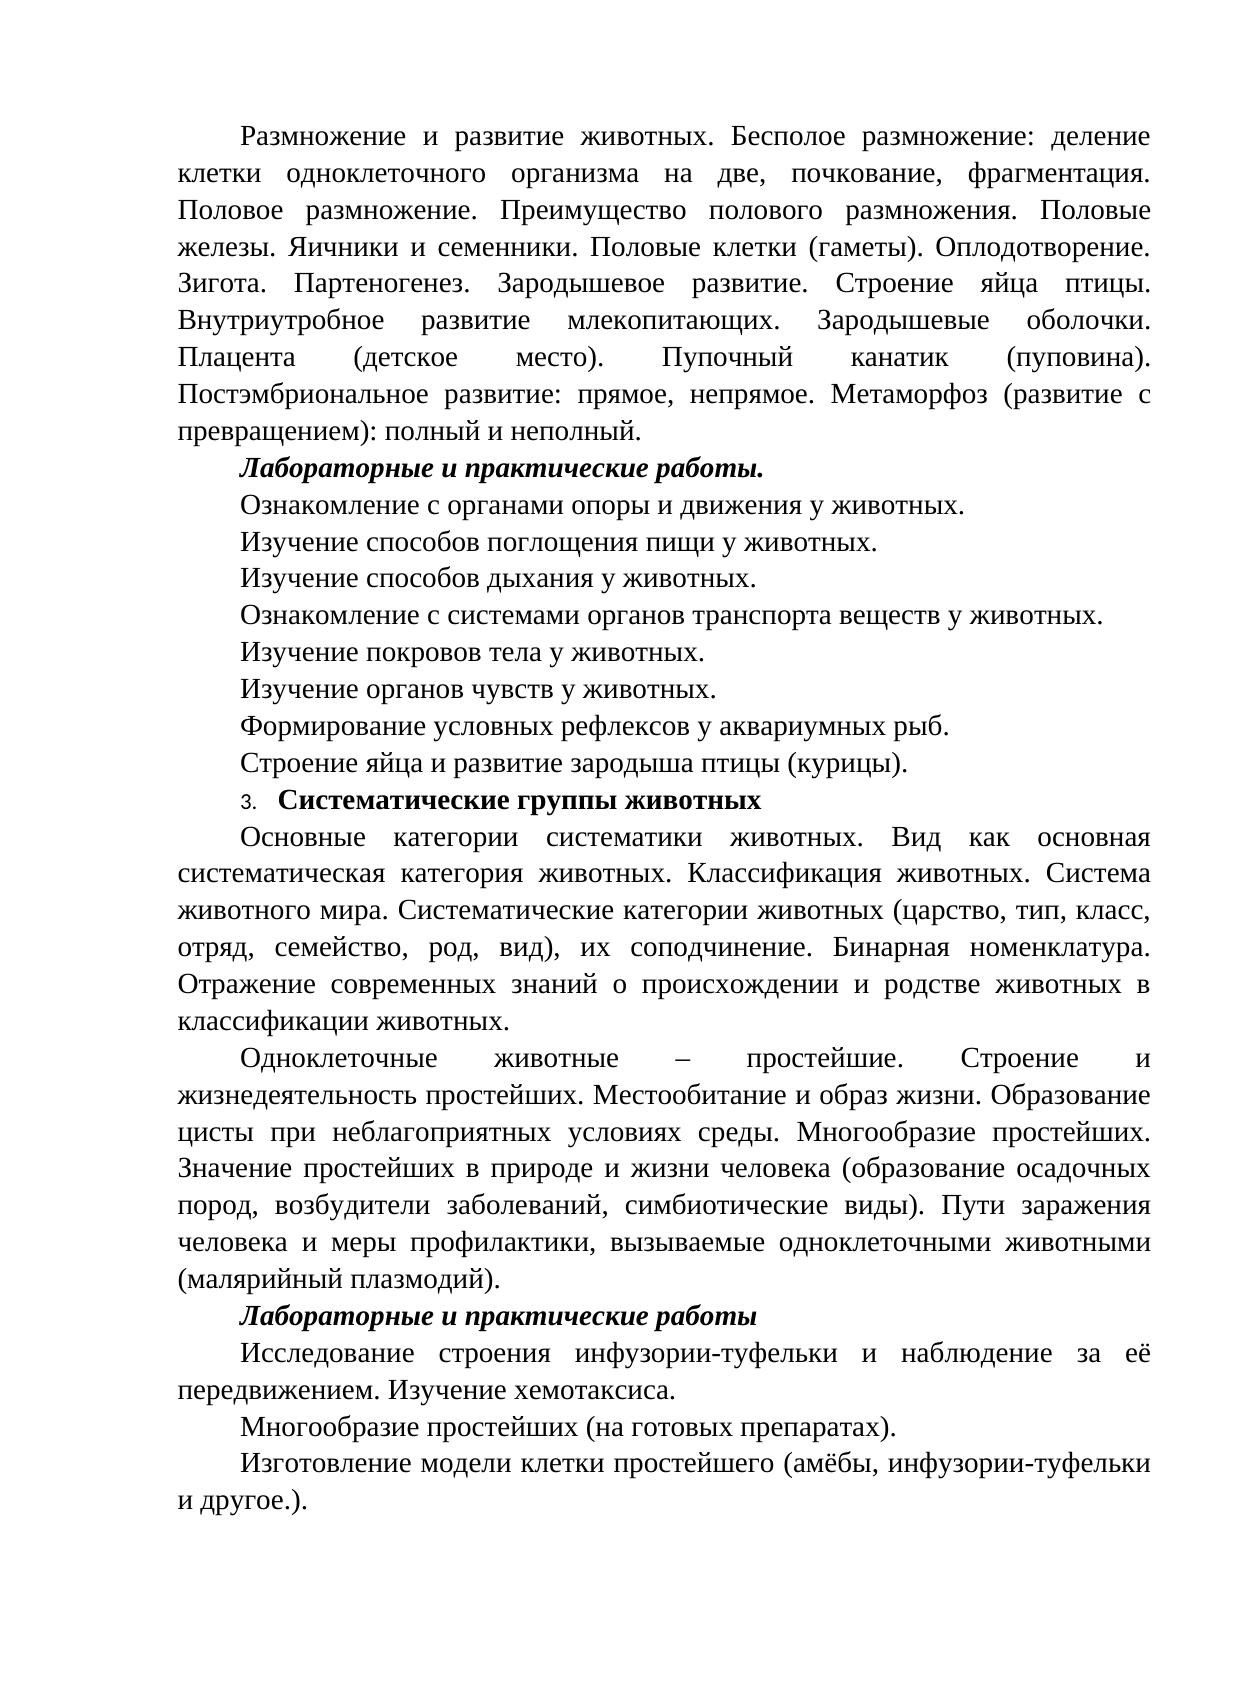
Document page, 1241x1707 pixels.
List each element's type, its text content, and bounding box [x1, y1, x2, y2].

text Многообразие простейших (на готовых препаратах). [177, 1409, 1152, 1442]
text Изучение покровов тела у животных. [177, 634, 1152, 668]
text Строение яйца и развитие зародыша птицы (курицы). [177, 745, 1152, 778]
text Формирование условных рефлексов у аквариумных рыб. [177, 708, 1152, 742]
text Изучение органов чувств у животных. [177, 671, 1152, 705]
text Изучение способов поглощения пищи у животных. [177, 524, 1152, 557]
text Основные категории систематики животных. Вид как основная систематическая категория животных. Классификация животных. Система животного мира. Систематические категории животных (царство, тип, класс, отряд, семейство, род, вид), их соподчинение. Бинарная номенклатура. Отражение современных знаний о происхождении и родстве животных в классификации животных. [177, 819, 1152, 1037]
list Систематические группы животных [240, 782, 1152, 815]
text Изучение способов дыхания у животных. [177, 561, 1152, 594]
text Одноклеточные животные – простейшие. Строение и жизнедеятельность простейших. Местообитание и образ жизни. Образование цисты при неблагоприятных условиях среды. Многообразие простейших. Значение простейших в природе и жизни человека (образование осадочных пород, возбудители заболеваний, симбиотические виды). Пути заражения человека и меры профилактики, вызываемые одноклеточными животными (малярийный плазмодий). [177, 1040, 1152, 1295]
text Ознакомление с системами органов транспорта веществ у животных. [177, 597, 1152, 631]
text Размножение и развитие животных. Бесполое размножение: деление клетки одноклеточного организма на две, почкование, фрагментация. Половое размножение. Преимущество полового размножения. Половые железы. Яичники и семенники. Половые клетки (гаметы). Оплодотворение. Зигота. Партеногенез. Зародышевое развитие. Строение яйца птицы. Внутриутробное развитие млекопитающих. Зародышевые оболочки. Плацента (детское место). Пупочный канатик (пуповина). Постэмбриональное развитие: прямое, непрямое. Метаморфоз (развитие с превращением): полный и неполный. [177, 118, 1152, 447]
text Ознакомление с органами опоры и движения у животных. [177, 487, 1152, 520]
text Лабораторные и практические работы [177, 1298, 1152, 1332]
text Лабораторные и практические работы. [177, 450, 1152, 483]
text Исследование строения инфузории-туфельки и наблюдение за её передвижением. Изучение хемотаксиса. [177, 1335, 1152, 1405]
text Изготовление модели клетки простейшего (амёбы, инфузории-туфельки и другое.). [177, 1446, 1152, 1516]
